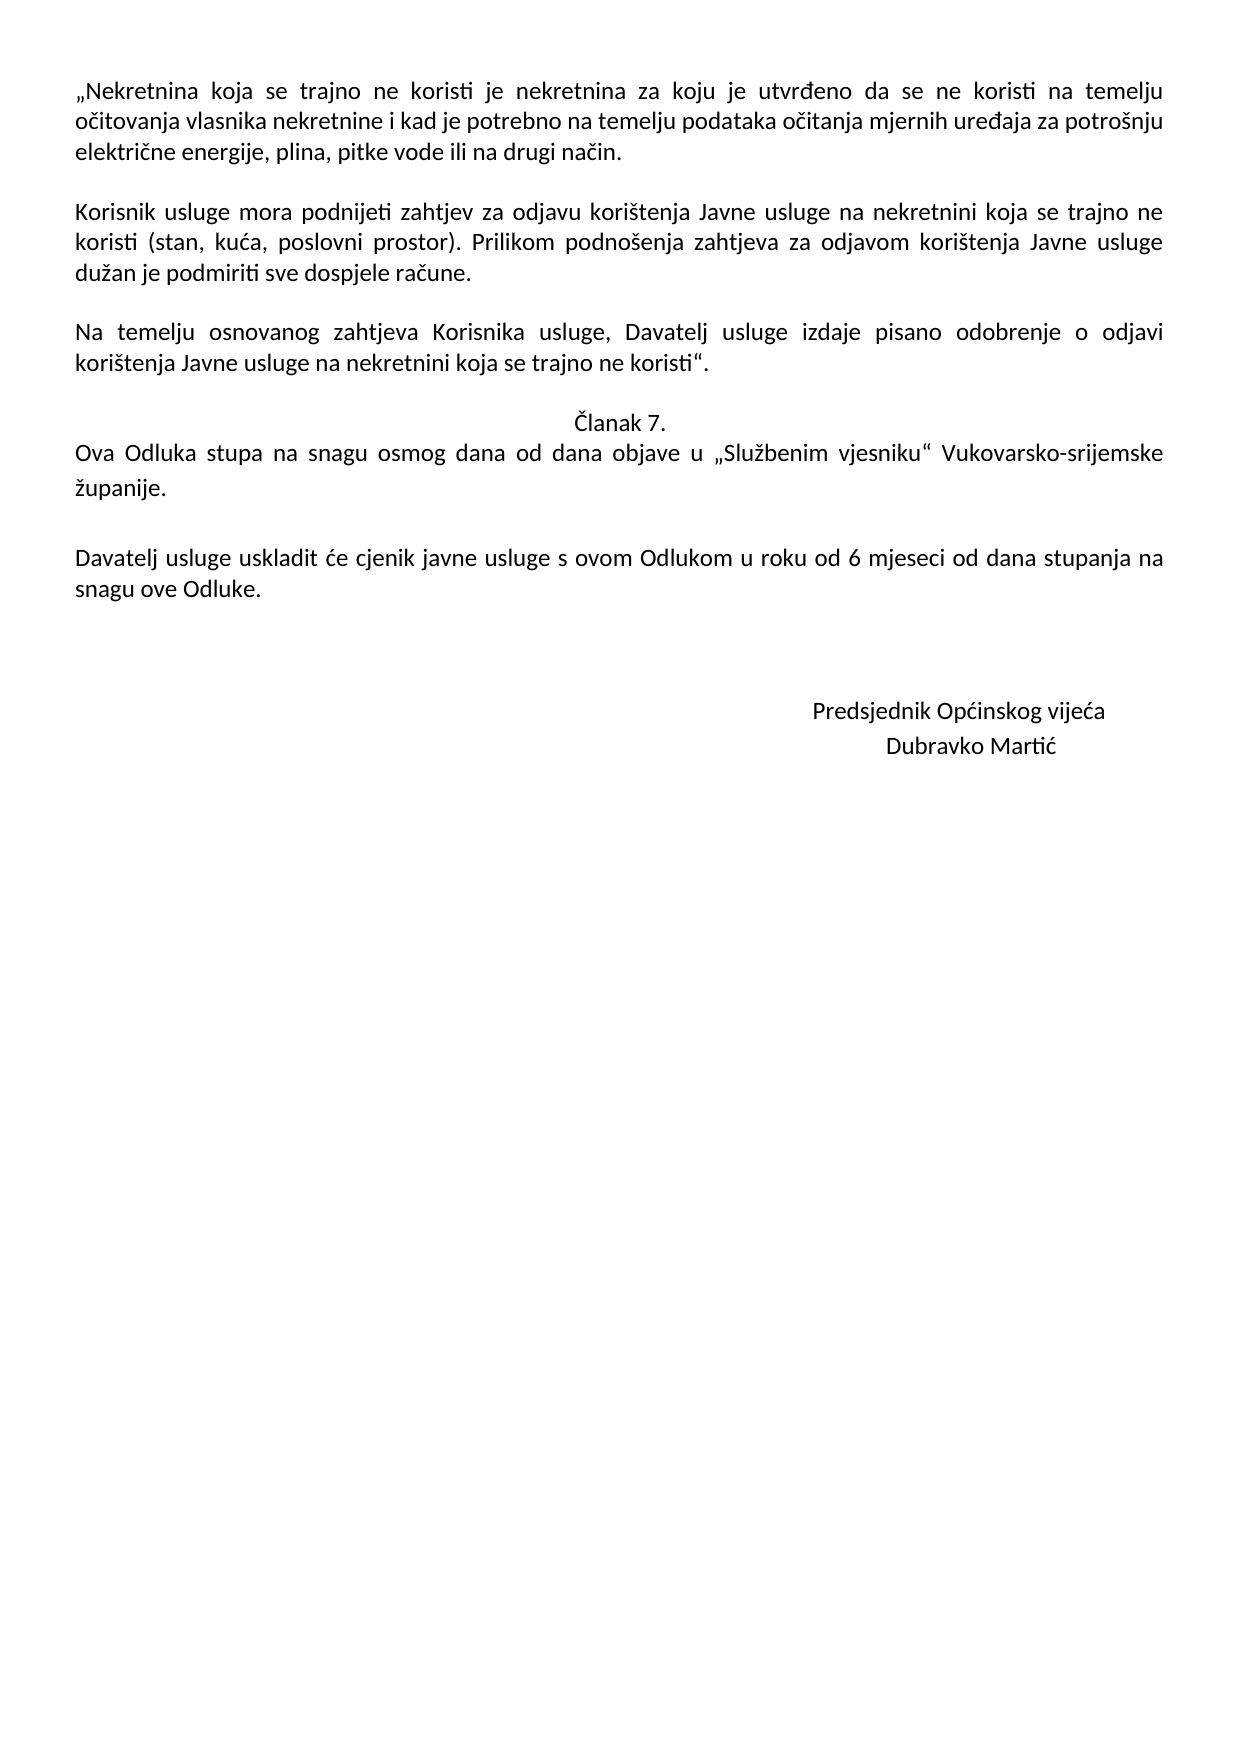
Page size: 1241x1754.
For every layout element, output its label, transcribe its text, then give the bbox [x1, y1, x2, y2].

text Korisnik usluge mora podnijeti zahtjev za odjavu korištenja Javne usluge na nekretnini koja se trajno ne koristi (stan, kuća, poslovni prostor). Prilikom podnošenja zahtjeva za odjavom korištenja Javne usluge dužan je podmiriti sve dospjele račune. [75, 196, 1165, 287]
text Predsjednik Općinskog vijeća [75, 695, 1165, 725]
text Davatelj usluge uskladit će cjenik javne usluge s ovom Odlukom u roku od 6 mjeseci od dana stupanja na snagu ove Odluke. [75, 542, 1165, 603]
text Na temelju osnovanog zahtjeva Korisnika usluge, Davatelj usluge izdaje pisano odobrenje o odjavi korištenja Javne usluge na nekretnini koja se trajno ne koristi“. [75, 316, 1165, 377]
text Ova Odluka stupa na snagu osmog dana od dana objave u „Službenim vjesniku“ Vukovarsko-srijemske županije. [75, 437, 1165, 503]
text „Nekretnina koja se trajno ne koristi je nekretnina za koju je utvrđeno da se ne koristi na temelju očitovanja vlasnika nekretnine i kad je potrebno na temelju podataka očitanja mjernih uređaja za potrošnju električne energije, plina, pitke vode ili na drugi način. [75, 75, 1165, 167]
text Članak 7. [75, 407, 1165, 437]
text Dubravko Martić [75, 730, 1165, 760]
